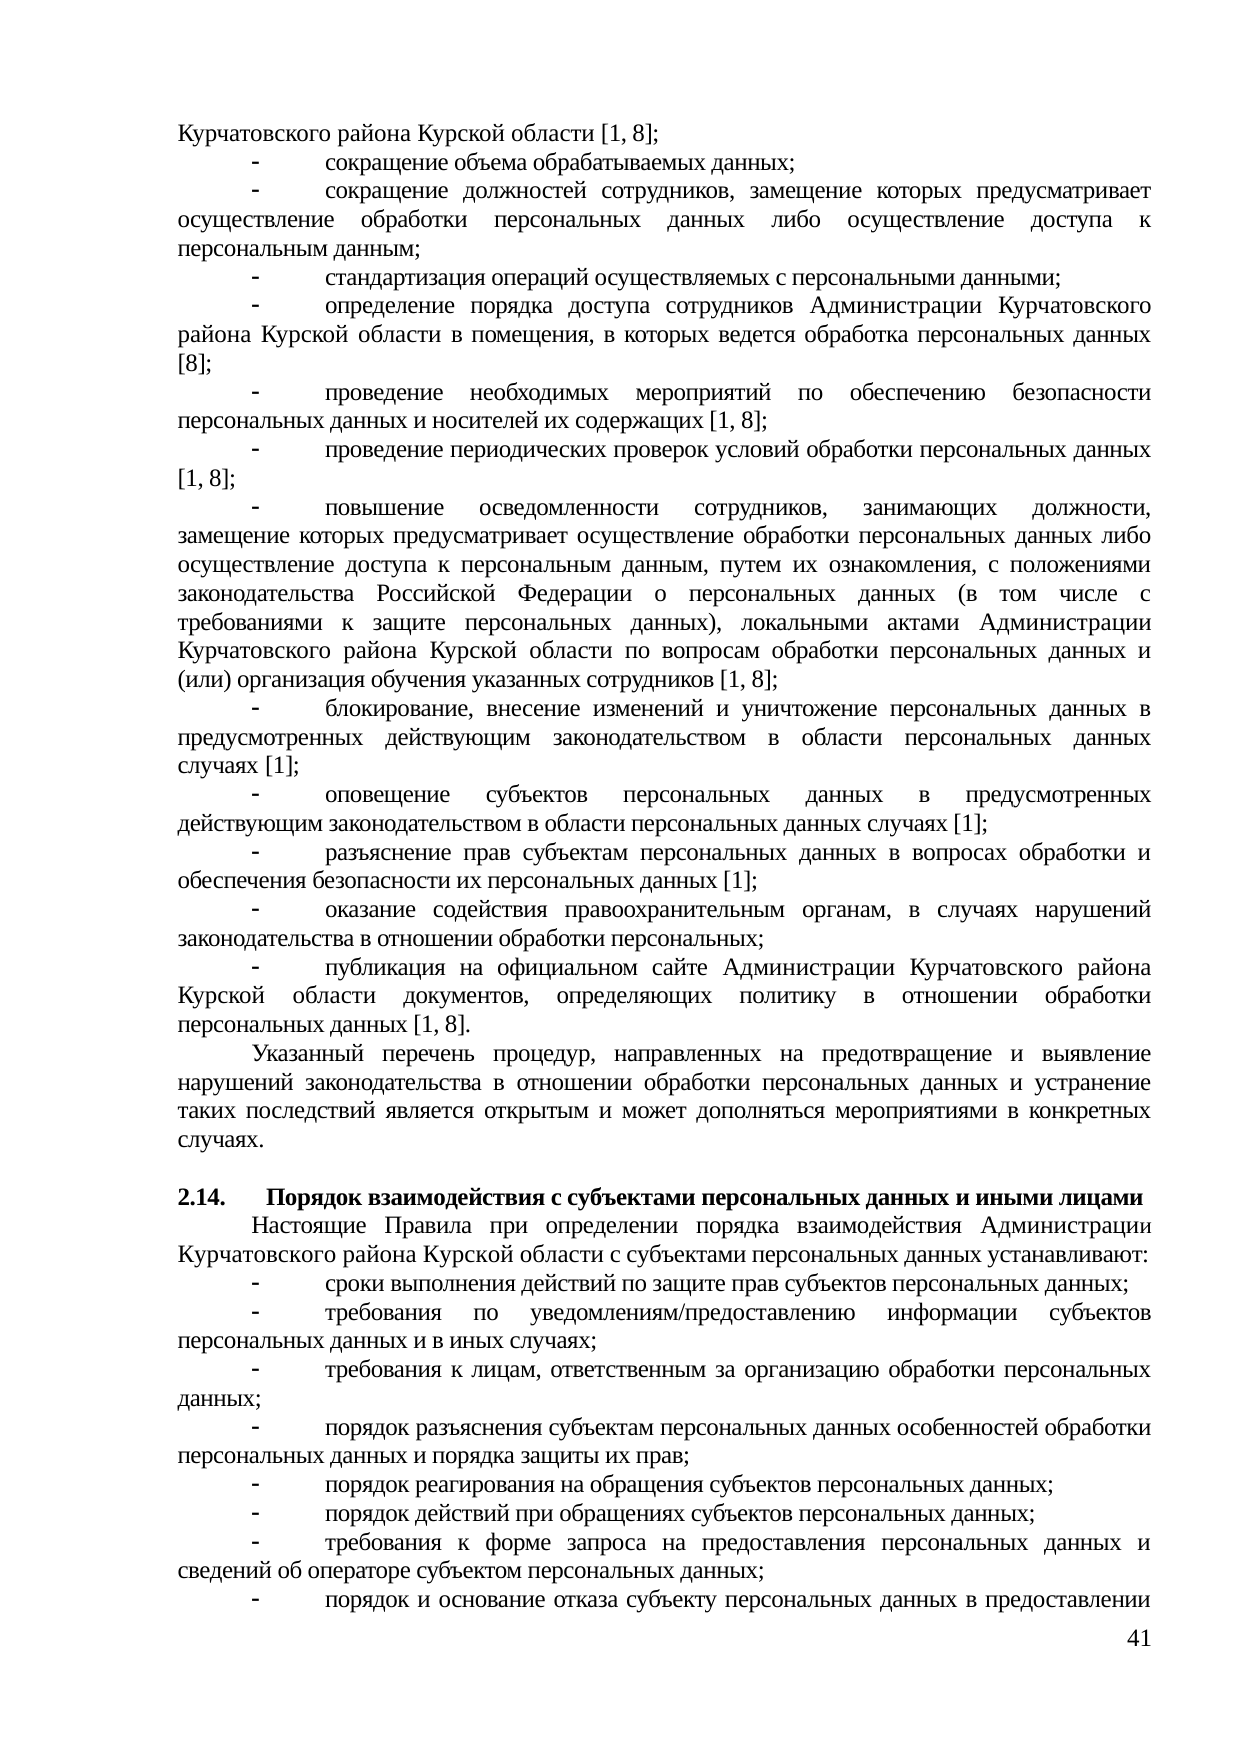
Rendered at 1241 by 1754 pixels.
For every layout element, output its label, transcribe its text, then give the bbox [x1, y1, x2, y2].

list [177, 1584, 1152, 1613]
list порядок разъяснения субъектам персональных данных особенностей обработки персональных данных и порядка защиты их прав; [177, 1412, 1152, 1469]
list стандартизация операций осуществляемых с персональными данными; [177, 262, 1152, 291]
list сроки выполнения действий по защите прав субъектов персональных данных; [177, 1268, 1152, 1297]
list требования к лицам, ответственным за организацию обработки персональных данных; [177, 1354, 1152, 1412]
list разъяснение прав субъектам персональных данных в вопросах обработки и обеспечения безопасности их персональных данных [1]; [177, 837, 1152, 894]
list оповещение субъектов персональных данных в предусмотренных действующим законодательством в области персональных данных случаях [1]; [177, 779, 1152, 837]
list сокращение объема обрабатываемых данных; [177, 147, 1152, 176]
list определение порядка доступа сотрудников Администрации Курчатовского района Курской области в помещения, в которых ведется обработка персональных данных [8]; [177, 291, 1152, 377]
text Указанный перечень процедур, направленных на предотвращение и выявление нарушений законодательства в отношении обработки персональных данных и устранение таких последствий является открытым и может дополняться мероприятиями в конкретных случаях. [177, 1038, 1152, 1153]
list проведение периодических проверок условий обработки персональных данных [1, 8]; [177, 434, 1152, 492]
list Порядок взаимодействия с субъектами персональных данных и иными лицами [177, 1182, 1152, 1211]
list требования по уведомлениям/предоставлению информации субъектов персональных данных и в иных случаях; [177, 1297, 1152, 1354]
list повышение осведомленности сотрудников, занимающих должности, замещение которых предусматривает осуществление обработки персональных данных либо осуществление доступа к персональным данным, путем их ознакомления, с положениями законодательства Российской Федерации о персональных данных (в том числе с требованиями к защите персональных данных), локальными актами Администрации Курчатовского района Курской области по вопросам обработки персональных данных и (или) организация обучения указанных сотрудников [1, 8]; [177, 492, 1152, 693]
list проведение необходимых мероприятий по обеспечению безопасности персональных данных и носителей их содержащих [1, 8]; [177, 377, 1152, 434]
list требования к форме запроса на предоставления персональных данных и сведений об операторе субъектом персональных данных; [177, 1527, 1152, 1584]
text Настоящие Правила при определении порядка взаимодействия Администрации Курчатовского района Курской области с субъектами персональных данных устанавливают: [177, 1211, 1152, 1268]
list публикация на официальном сайте Администрации Курчатовского района Курской области документов, определяющих политику в отношении обработки персональных данных [1, 8]. [177, 952, 1152, 1038]
list сокращение должностей сотрудников, замещение которых предусматривает осуществление обработки персональных данных либо осуществление доступа к персональным данным; [177, 176, 1152, 262]
list оказание содействия правоохранительным органам, в случаях нарушений законодательства в отношении обработки персональных; [177, 894, 1152, 952]
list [177, 118, 1152, 147]
list порядок действий при обращениях субъектов персональных данных; [177, 1498, 1152, 1527]
list порядок реагирования на обращения субъектов персональных данных; [177, 1469, 1152, 1498]
list блокирование, внесение изменений и уничтожение персональных данных в предусмотренных действующим законодательством в области персональных данных случаях [1]; [177, 693, 1152, 779]
